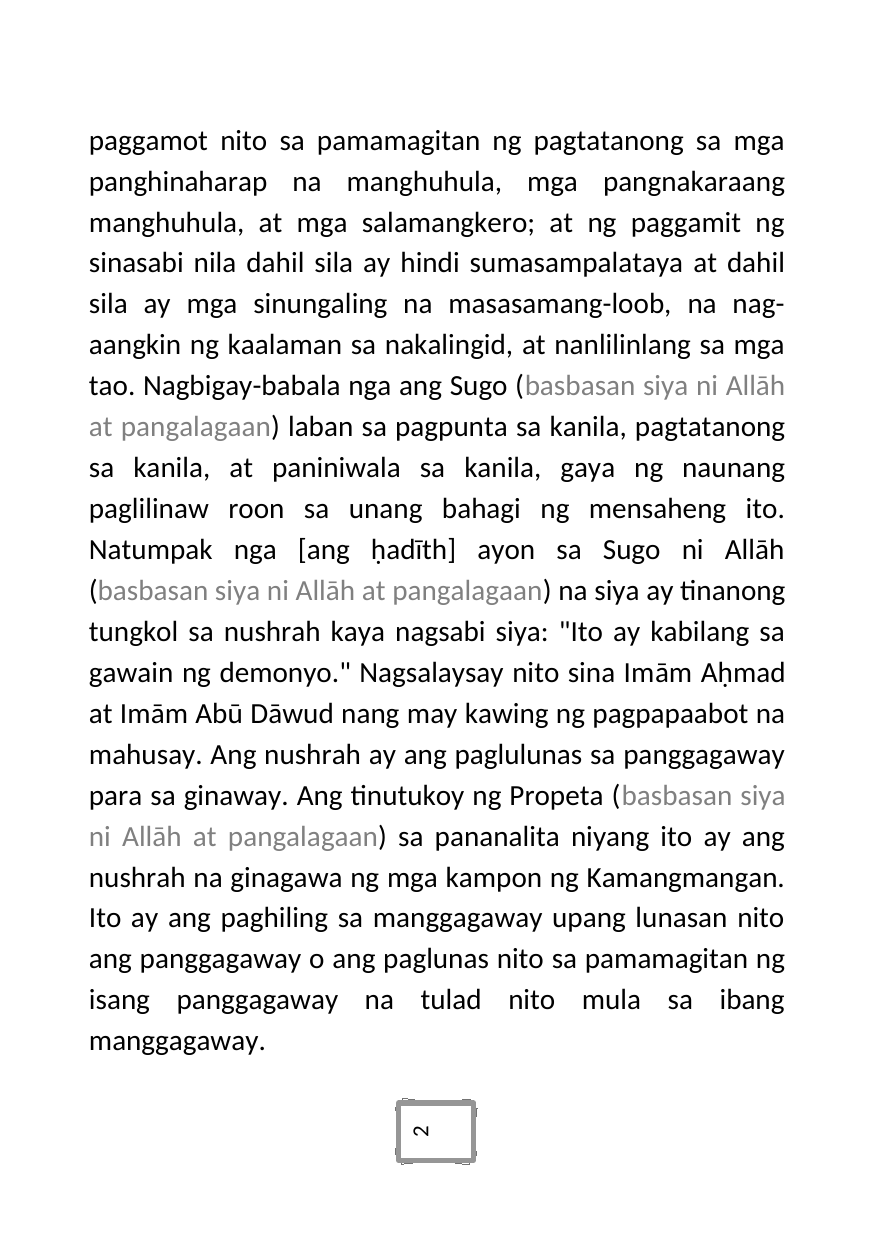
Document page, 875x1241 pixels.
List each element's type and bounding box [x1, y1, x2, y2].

text [89, 122, 785, 1058]
